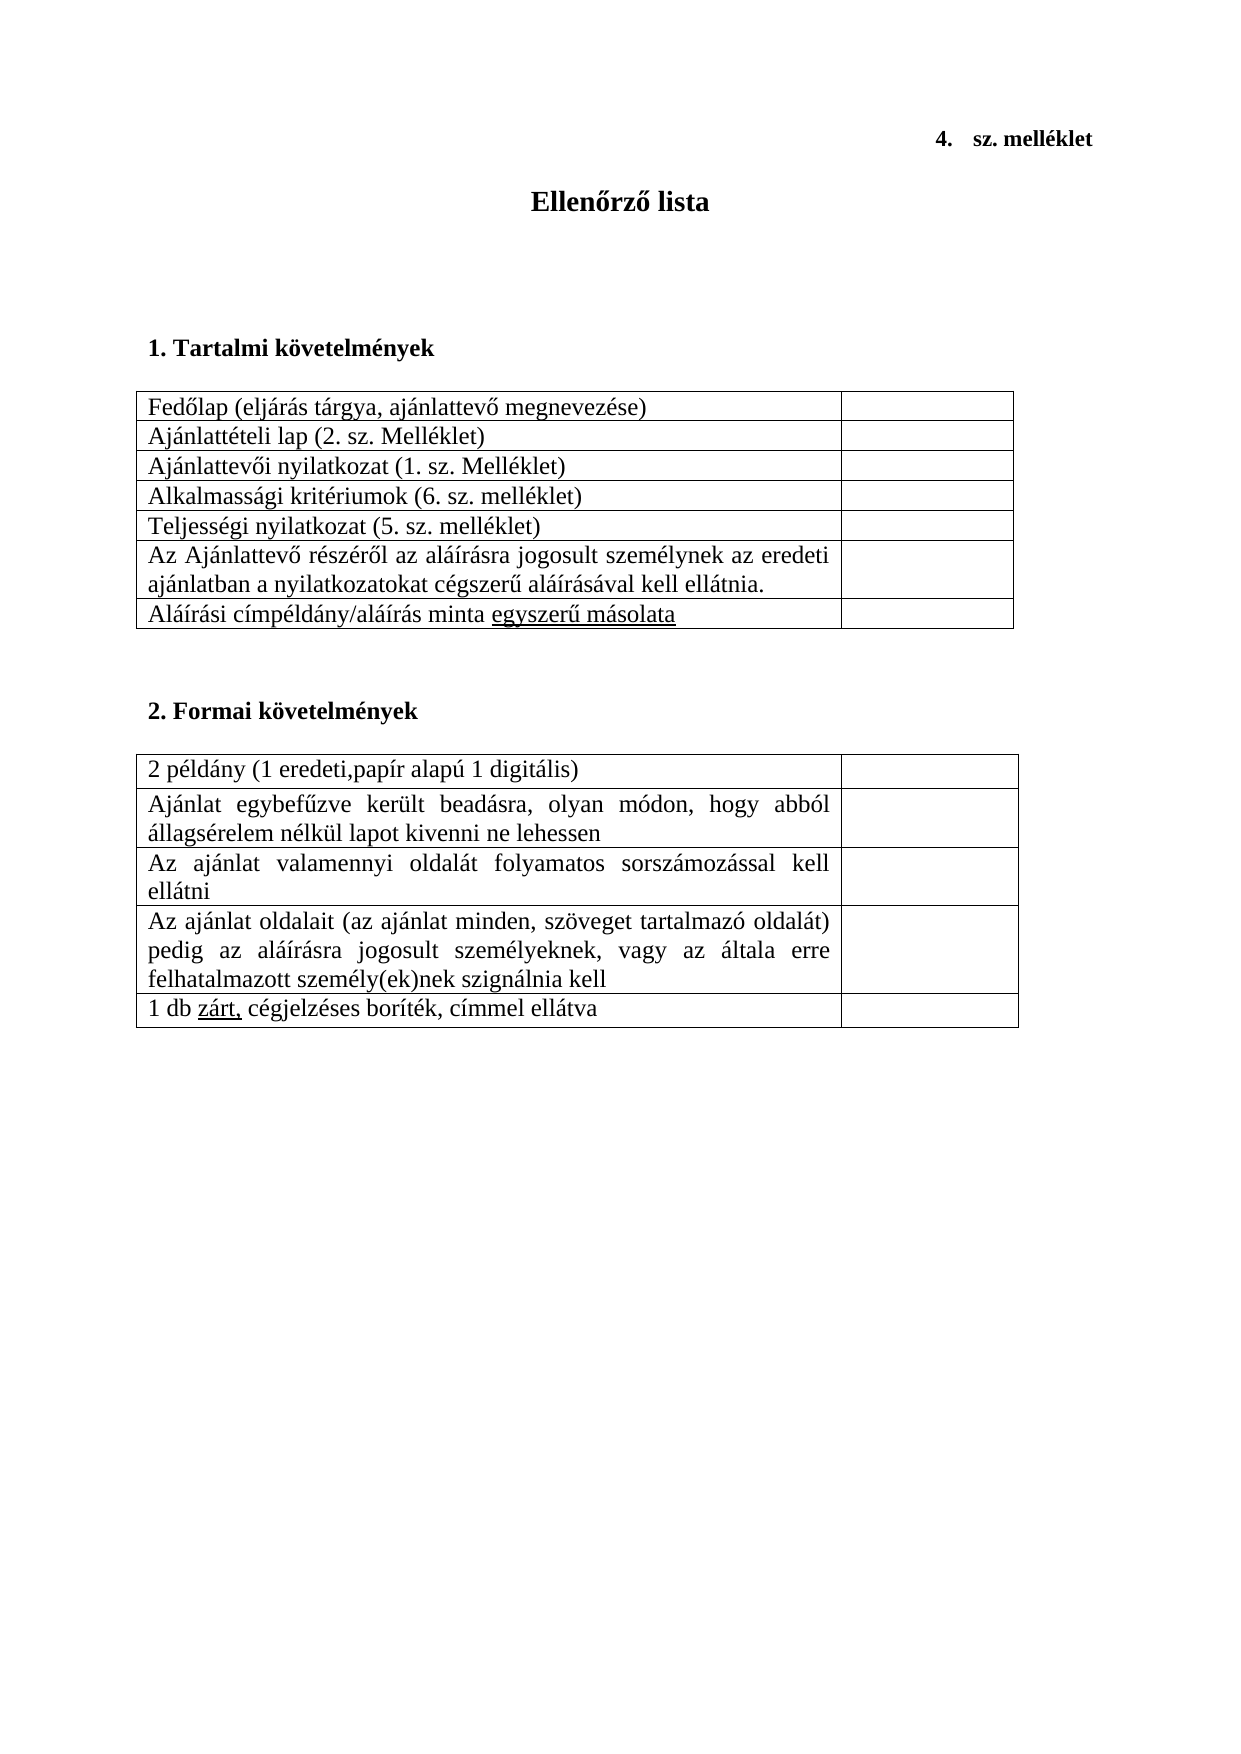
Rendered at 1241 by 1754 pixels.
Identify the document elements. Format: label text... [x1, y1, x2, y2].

table_header [842, 755, 1018, 788]
table_cell Az Ajánlattevő részéről az aláírásra jogosult személynek az eredeti ajánlatban a nyilatkozatokat cégszerű aláírásával kell ellátnia. [137, 541, 841, 598]
table_cell Az ajánlat oldalait (az ajánlat minden, szöveget tartalmazó oldalát) pedig az aláírásra jogosult személyeknek, vagy az általa erre felhatalmazott személy(ek)nek szignálnia kell [137, 906, 841, 992]
text Ellenőrző lista [148, 184, 1092, 218]
table_cell [842, 906, 1018, 992]
table_cell [842, 421, 1013, 450]
table_cell Ajánlattevői nyilatkozat (1. sz. Melléklet) [137, 451, 841, 480]
text 2. Formai követelmények [148, 696, 1092, 725]
table_header 2 példány (1 eredeti,papír alapú 1 digitális) [137, 755, 841, 788]
table_cell Aláírási címpéldány/aláírás minta egyszerű másolata [137, 599, 841, 628]
table_cell [842, 541, 1013, 598]
list sz. melléklet [185, 125, 1092, 151]
table_header [842, 392, 1013, 420]
table_cell [842, 511, 1013, 539]
table_cell [842, 848, 1018, 905]
table_cell Ajánlattételi lap (2. sz. Melléklet) [137, 421, 841, 450]
table_cell [842, 451, 1013, 480]
text 1. Tartalmi követelmények [148, 333, 1092, 362]
table_cell [842, 994, 1018, 1027]
table_cell Alkalmassági kritériumok (6. sz. melléklet) [137, 481, 841, 510]
table_cell [842, 599, 1013, 628]
table_cell Teljességi nyilatkozat (5. sz. melléklet) [137, 511, 841, 539]
table_cell [842, 481, 1013, 510]
table_cell Ajánlat egybefűzve került beadásra, olyan módon, hogy abból állagsérelem nélkül lapot kivenni ne lehessen [137, 789, 841, 847]
table_cell [842, 789, 1018, 847]
table_cell 1 db zárt, cégjelzéses boríték, címmel ellátva [137, 994, 841, 1027]
table_cell Az ajánlat valamennyi oldalát folyamatos sorszámozással kell ellátni [137, 848, 841, 905]
table_header Fedőlap (eljárás tárgya, ajánlattevő megnevezése) [137, 392, 841, 420]
